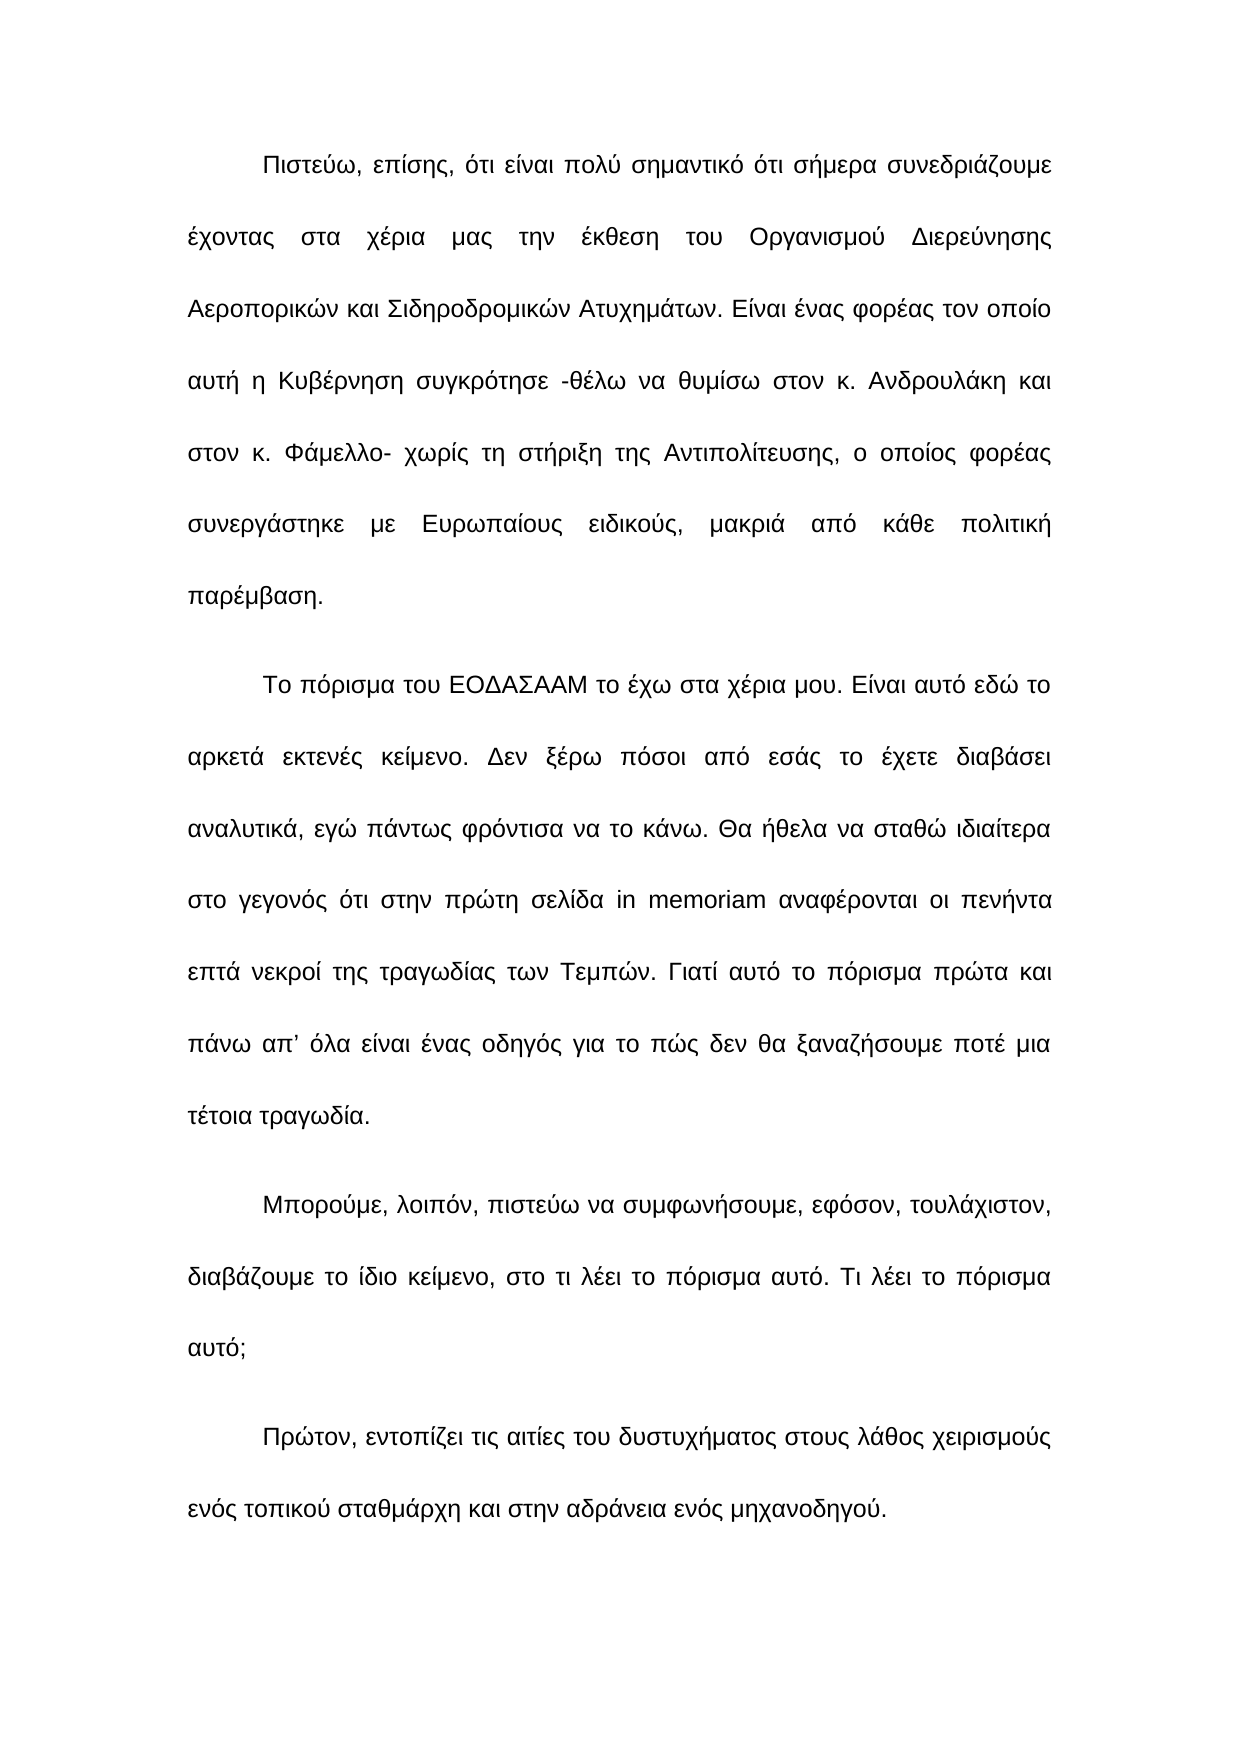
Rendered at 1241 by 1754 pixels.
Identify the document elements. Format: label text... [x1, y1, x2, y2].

text Πιστεύω, επίσης, ότι είναι πολύ σημαντικό ότι σήμερα συνεδριάζουμε έχοντας στα χέρια μας την έκθεση του Οργανισμού Διερεύνησης Αεροπορικών και Σιδηροδρομικών Ατυχημάτων. Είναι ένας φορέας τον οποίο αυτή η Κυβέρνηση συγκρότησε -θέλω να θυμίσω στον κ. Ανδρουλάκη και στον κ. Φάμελλο- χωρίς τη στήριξη της Αντιπολίτευσης, ο οποίος φορέας συνεργάστηκε με Ευρωπαίους ειδικούς, μακριά από κάθε πολιτική παρέμβαση. [187, 150, 1053, 610]
text Πρώτον, εντοπίζει τις αιτίες του δυστυχήματος στους λάθος χειρισμούς ενός τοπικού σταθμάρχη και στην αδράνεια ενός μηχανοδηγού. [187, 1422, 1053, 1522]
text Το πόρισμα του ΕΟΔΑΣΑΑΜ το έχω στα χέρια μου. Είναι αυτό εδώ το αρκετά εκτενές κείμενο. Δεν ξέρω πόσοι από εσάς το έχετε διαβάσει αναλυτικά, εγώ πάντως φρόντισα να το κάνω. Θα ήθελα να σταθώ ιδιαίτερα στο γεγονός ότι στην πρώτη σελίδα in memoriam αναφέρονται οι πενήντα επτά νεκροί της τραγωδίας των Τεμπών. Γιατί αυτό το πόρισμα πρώτα και πάνω απ’ όλα είναι ένας οδηγός για το πώς δεν θα ξαναζήσουμε ποτέ μια τέτοια τραγωδία. [187, 670, 1053, 1130]
text Μπορούμε, λοιπόν, πιστεύω να συμφωνήσουμε, εφόσον, τουλάχιστον, διαβάζουμε το ίδιο κείμενο, στο τι λέει το πόρισμα αυτό. Τι λέει το πόρισμα αυτό; [187, 1189, 1053, 1362]
